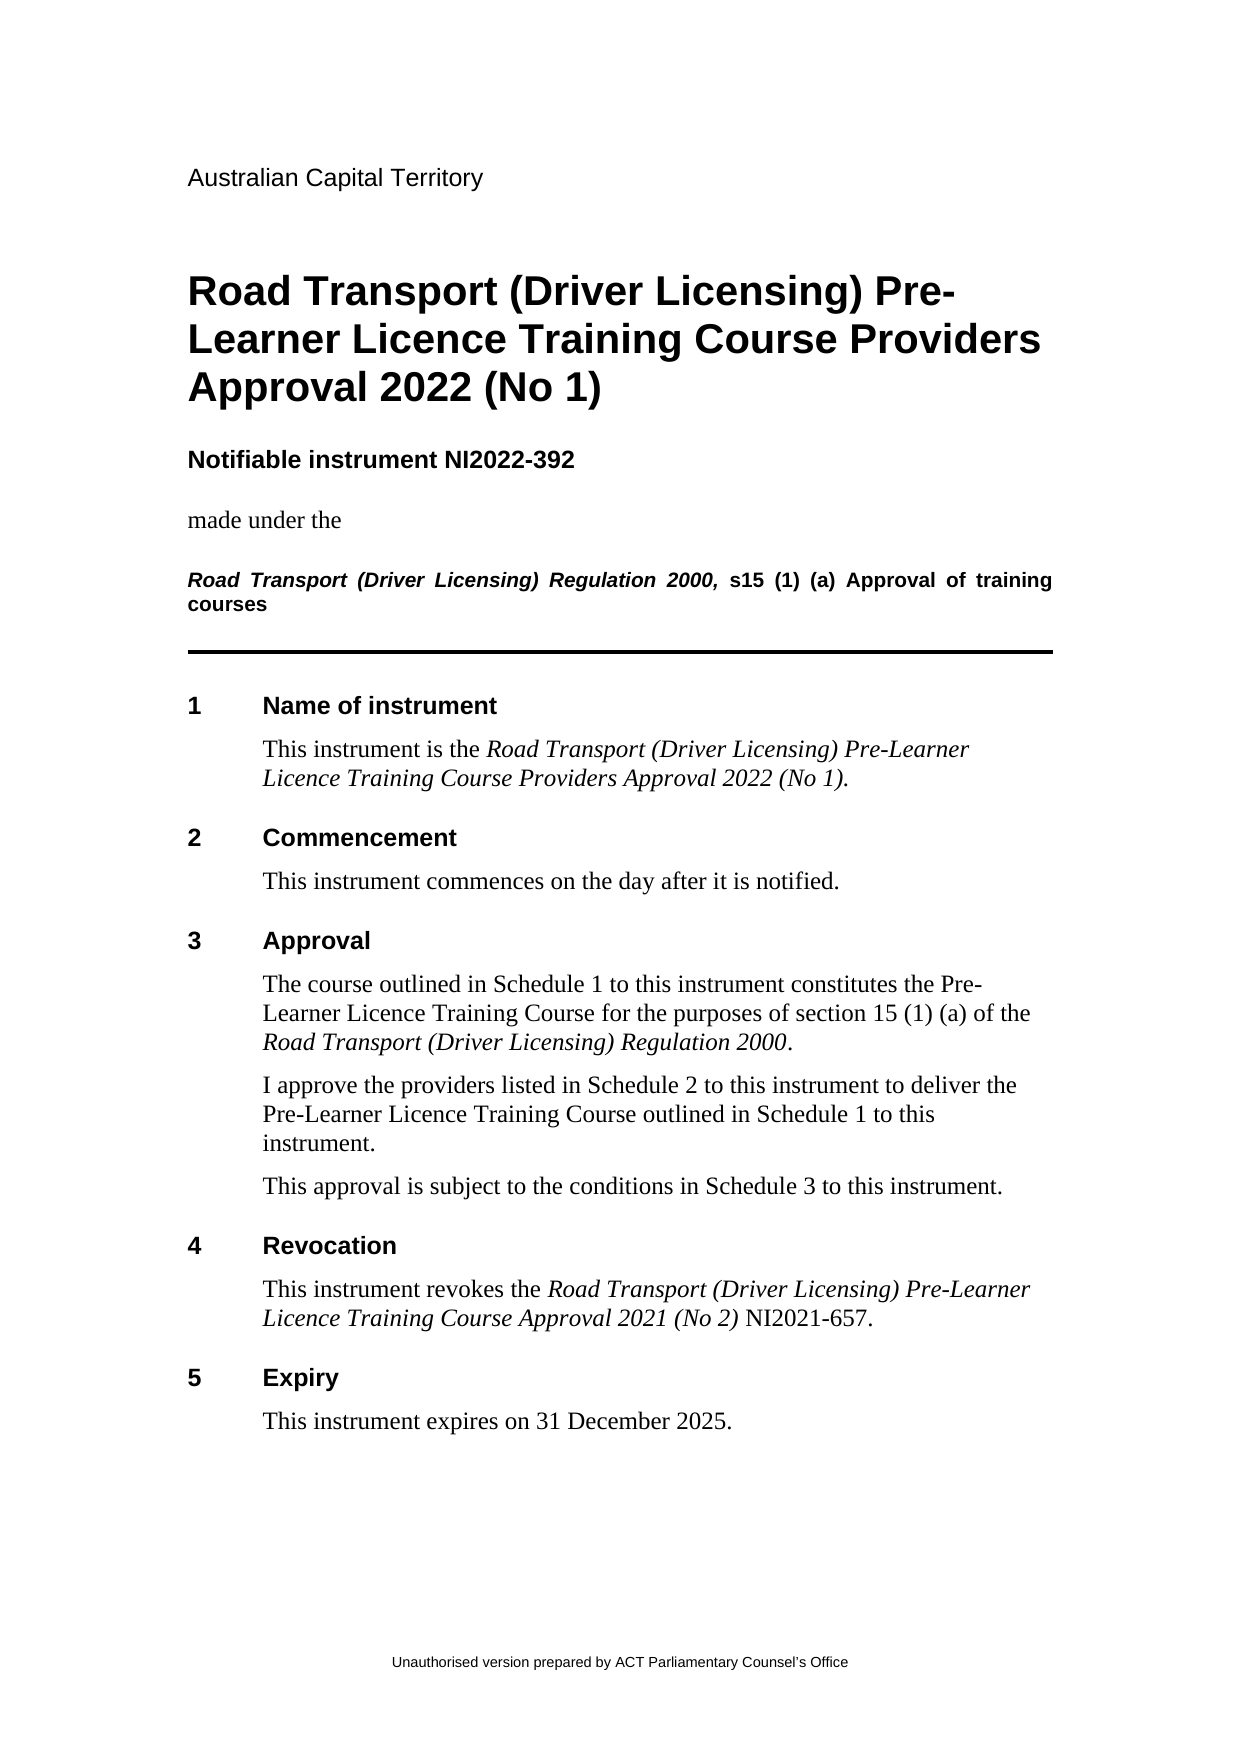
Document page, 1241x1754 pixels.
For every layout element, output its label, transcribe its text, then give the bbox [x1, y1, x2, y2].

text 5 Expiry [187, 1363, 1053, 1392]
text Notifiable instrument NI2022-392 [187, 445, 1053, 474]
text 4 Revocation [187, 1231, 1053, 1260]
text This instrument commences on the day after it is notified. [262, 866, 1053, 895]
text Road Transport (Driver Licensing) Regulation 2000, s15 (1) (a) Approval of training courses [187, 567, 1053, 615]
text This instrument is the Road Transport (Driver Licensing) Pre-Learner Licence Training Course Providers Approval 2022 (No 1). [262, 734, 1053, 791]
text This approval is subject to the conditions in Schedule 3 to this instrument. [262, 1171, 1053, 1200]
text This instrument expires on 31 December 2025. [262, 1406, 1053, 1435]
text made under the [187, 505, 1053, 534]
text I approve the providers listed in Schedule 2 to this instrument to deliver the Pre-Learner Licence Training Course outlined in Schedule 1 to this instrument. [262, 1070, 1053, 1156]
text 2 Commencement [187, 823, 1053, 851]
text This instrument revokes the Road Transport (Driver Licensing) Pre-Learner Licence Training Course Approval 2021 (No 2) NI2021-657. [262, 1274, 1053, 1332]
text The course outlined in Schedule 1 to this instrument constitutes the Pre-Learner Licence Training Course for the purposes of section 15 (1) (a) of the Road Transport (Driver Licensing) Regulation 2000. [262, 969, 1053, 1056]
text Road Transport (Driver Licensing) Pre-Learner Licence Training Course Providers Approval 2022 (No 1) [187, 266, 1053, 410]
text 3 Approval [187, 926, 1053, 955]
text 1 Name of instrument [187, 691, 1053, 719]
text Australian Capital Territory [187, 162, 1053, 191]
